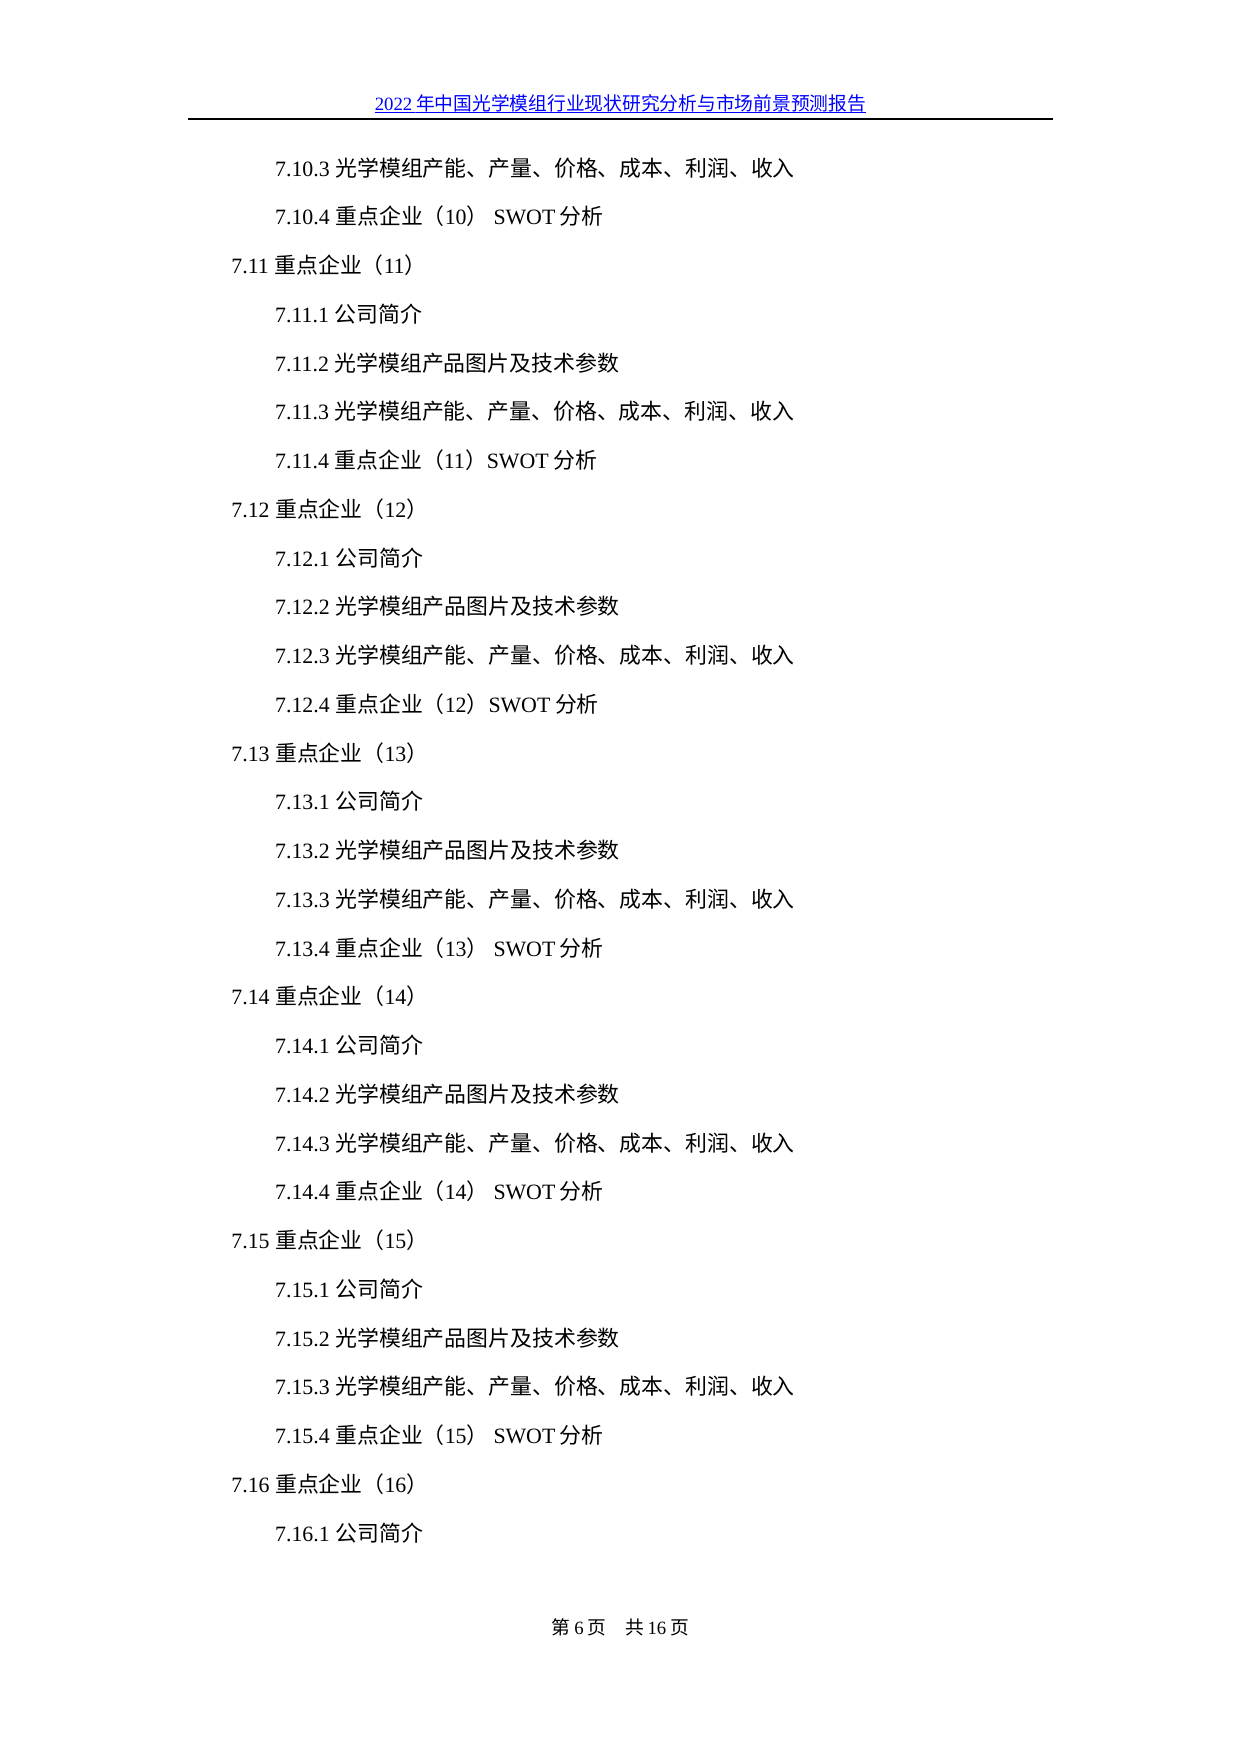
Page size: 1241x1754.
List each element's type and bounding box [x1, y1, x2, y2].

text [187, 150, 1053, 1548]
